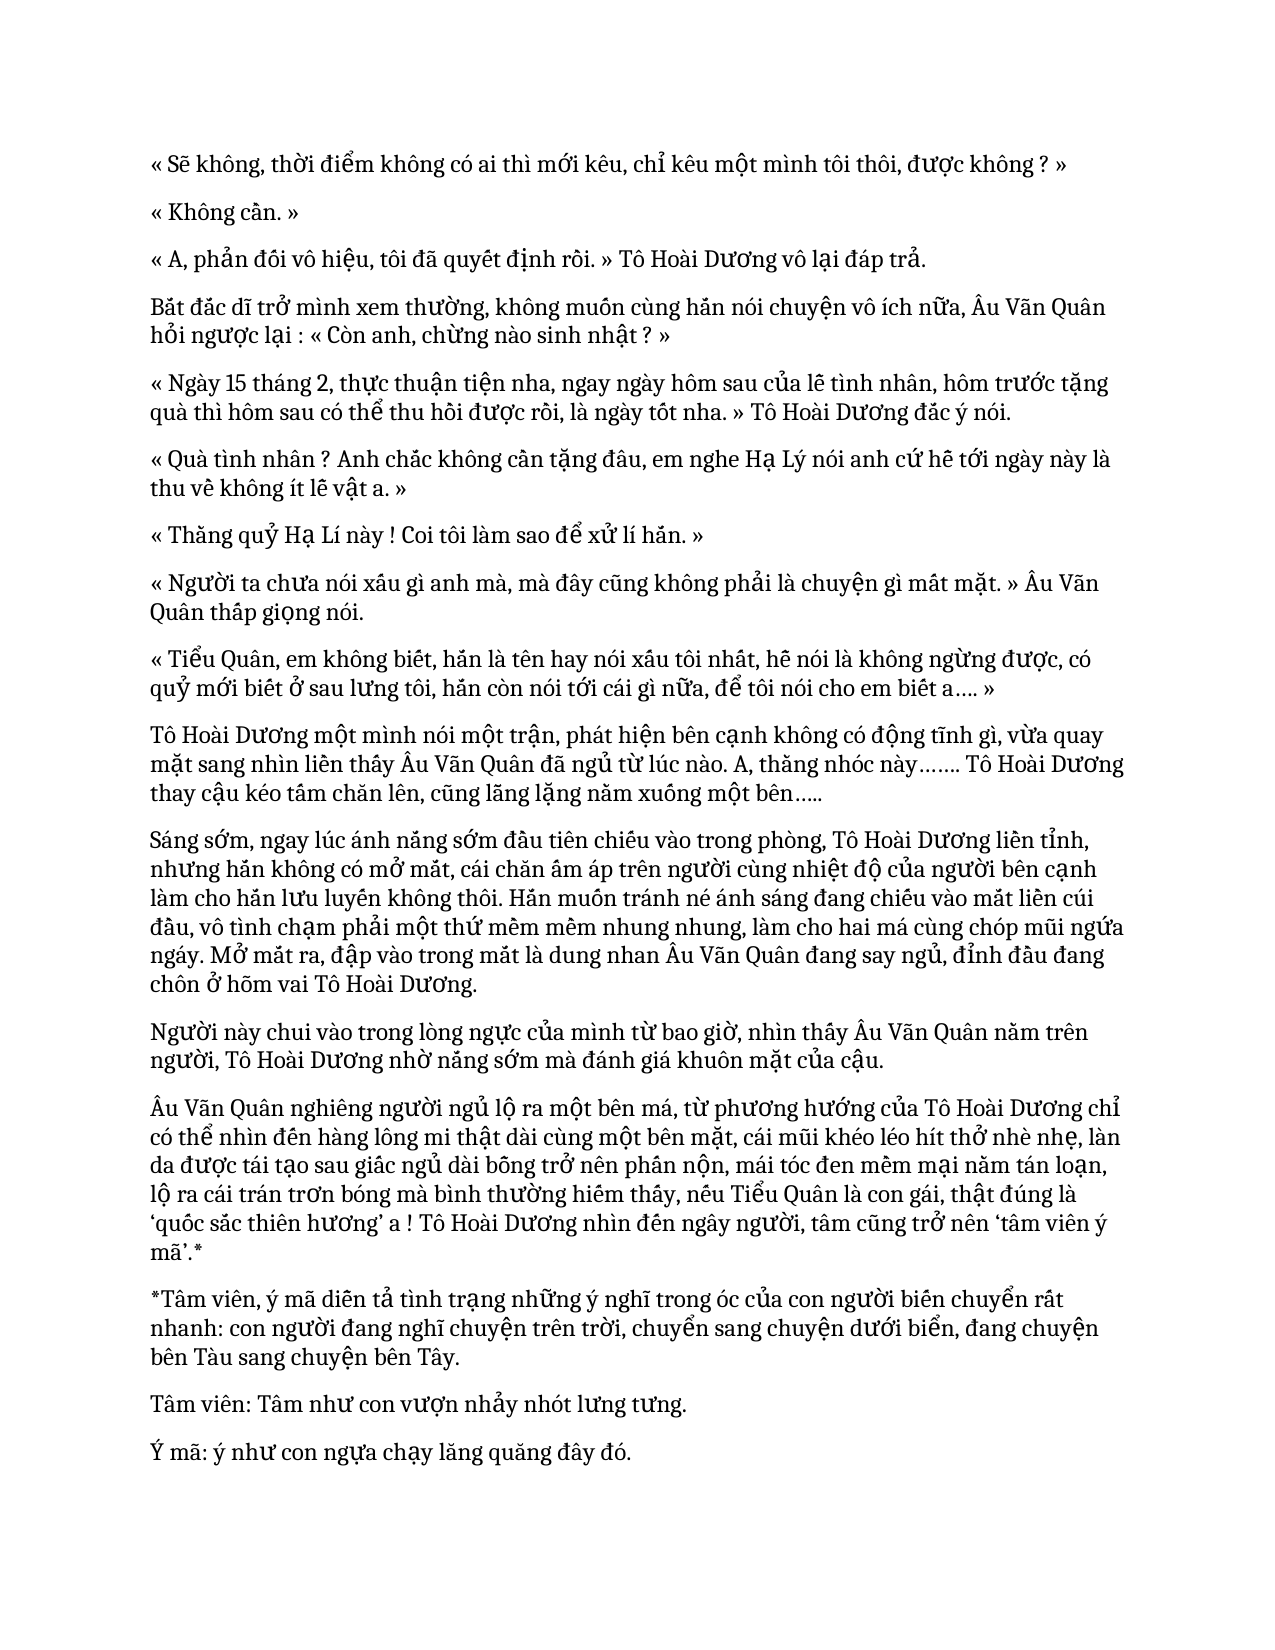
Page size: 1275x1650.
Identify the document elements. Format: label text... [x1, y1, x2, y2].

text Sáng sớm, ngay lúc ánh nắng sớm đầu tiên chiếu vào trong phòng, Tô Hoài Dương liền tỉnh, nhưng hắn không có mở mắt, cái chăn ấm áp trên người cùng nhiệt độ của người bên cạnh làm cho hắn lưu luyến không thôi. Hắn muốn tránh né ánh sáng đang chiếu vào mắt liền cúi đầu, vô tình chạm phải một thứ mềm mềm nhung nhung, làm cho hai má cùng chóp mũi ngứa ngáy. Mở mắt ra, đập vào trong mắt là dung nhan Âu Vãn Quân đang say ngủ, đỉnh đầu đang chôn ở hõm vai Tô Hoài Dương. [150, 826, 1125, 999]
text « Ngày 15 tháng 2, thực thuận tiện nha, ngay ngày hôm sau của lễ tình nhân, hôm trước tặng quà thì hôm sau có thể thu hồi được rồi, là ngày tốt nha. » Tô Hoài Dương đắc ý nói. [150, 369, 1125, 426]
text « Người ta chưa nói xấu gì anh mà, mà đây cũng không phải là chuyện gì mất mặt. » Âu Vãn Quân thấp giọng nói. [150, 569, 1125, 626]
text Tâm viên: Tâm như con vượn nhảy nhót lưng tưng. [150, 1390, 1125, 1419]
text Tô Hoài Dương một mình nói một trận, phát hiện bên cạnh không có động tĩnh gì, vừa quay mặt sang nhìn liền thấy Âu Vãn Quân đã ngủ từ lúc nào. A, thằng nhóc này……. Tô Hoài Dương thay cậu kéo tấm chăn lên, cũng lẵng lặng nằm xuống một bên….. [150, 721, 1125, 807]
text Bắt đắc dĩ trở mình xem thường, không muốn cùng hắn nói chuyện vô ích nữa, Âu Vãn Quân hỏi ngược lại : « Còn anh, chừng nào sinh nhật ? » [150, 292, 1125, 350]
text « Quà tình nhân ? Anh chắc không cần tặng đâu, em nghe Hạ Lý nói anh cứ hễ tới ngày này là thu về không ít lễ vật a. » [150, 445, 1125, 502]
text Người này chui vào trong lòng ngực của mình từ bao giờ, nhìn thấy Âu Vãn Quân nằm trên người, Tô Hoài Dương nhờ nắng sớm mà đánh giá khuôn mặt của cậu. [150, 1017, 1125, 1075]
text Ý mã: ý như con ngựa chạy lăng quăng đây đó. [150, 1437, 1125, 1466]
text « A, phản đối vô hiệu, tôi đã quyết định rồi. » Tô Hoài Dương vô lại đáp trả. [150, 245, 1125, 274]
text « Sẽ không, thời điểm không có ai thì mới kêu, chỉ kêu một mình tôi thôi, được không ? » [150, 150, 1125, 179]
text Âu Vãn Quân nghiêng người ngủ lộ ra một bên má, từ phương hướng của Tô Hoài Dương chỉ có thể nhìn đến hàng lông mi thật dài cùng một bên mặt, cái mũi khéo léo hít thở nhè nhẹ, làn da được tái tạo sau giấc ngủ dài bỗng trở nên phấn nộn, mái tóc đen mềm mại nằm tán loạn, lộ ra cái trán trơn bóng mà bình thường hiếm thấy, nếu Tiểu Quân là con gái, thật đúng là ‘quốc sắc thiên hương’ a ! Tô Hoài Dương nhìn đến ngây người, tâm cũng trở nên ‘tâm viên ý mã’.* [150, 1094, 1125, 1266]
text « Tiểu Quân, em không biết, hắn là tên hay nói xấu tôi nhất, hễ nói là không ngừng được, có quỷ mới biết ở sau lưng tôi, hắn còn nói tới cái gì nữa, để tôi nói cho em biết a…. » [150, 645, 1125, 702]
text « Không cần. » [150, 197, 1125, 226]
text *Tâm viên, ý mã diễn tả tình trạng những ý nghĩ trong óc của con người biến chuyển rất nhanh: con người đang nghĩ chuyện trên trời, chuyển sang chuyện dưới biển, đang chuyện bên Tàu sang chuyện bên Tây. [150, 1285, 1125, 1371]
text « Thằng quỷ Hạ Lí này ! Coi tôi làm sao để xử lí hắn. » [150, 521, 1125, 550]
